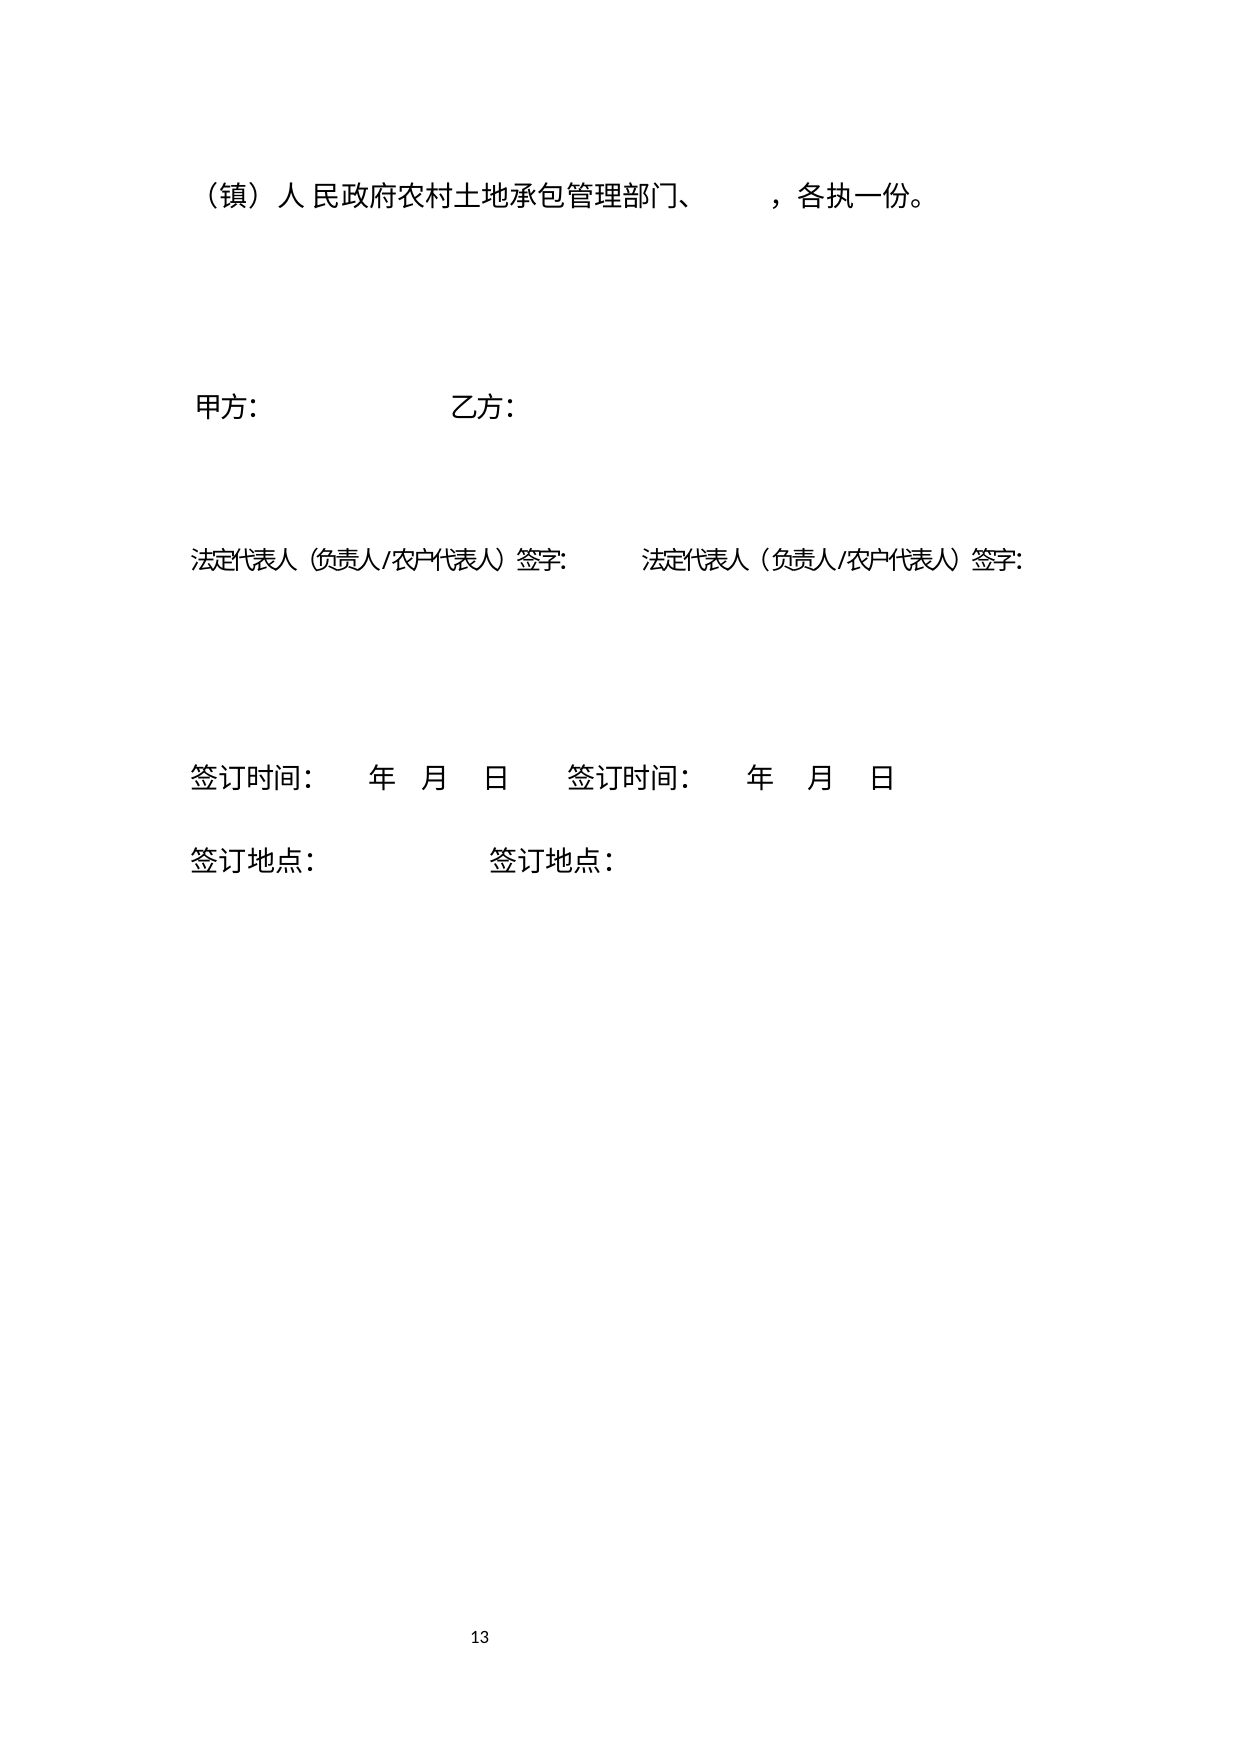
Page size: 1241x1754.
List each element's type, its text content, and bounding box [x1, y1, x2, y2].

text 法定代表人（负责人/农户代表人）签字： 法定代表人（负责人/农户代表人）签字： [190, 526, 1053, 591]
text 签订时间： 年 月 日 签订时间： 年 月 日 [191, 743, 1053, 808]
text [190, 162, 1011, 227]
text 甲方： 乙方： [194, 373, 1053, 438]
text 签订地点： 签订地点： [191, 826, 1053, 891]
